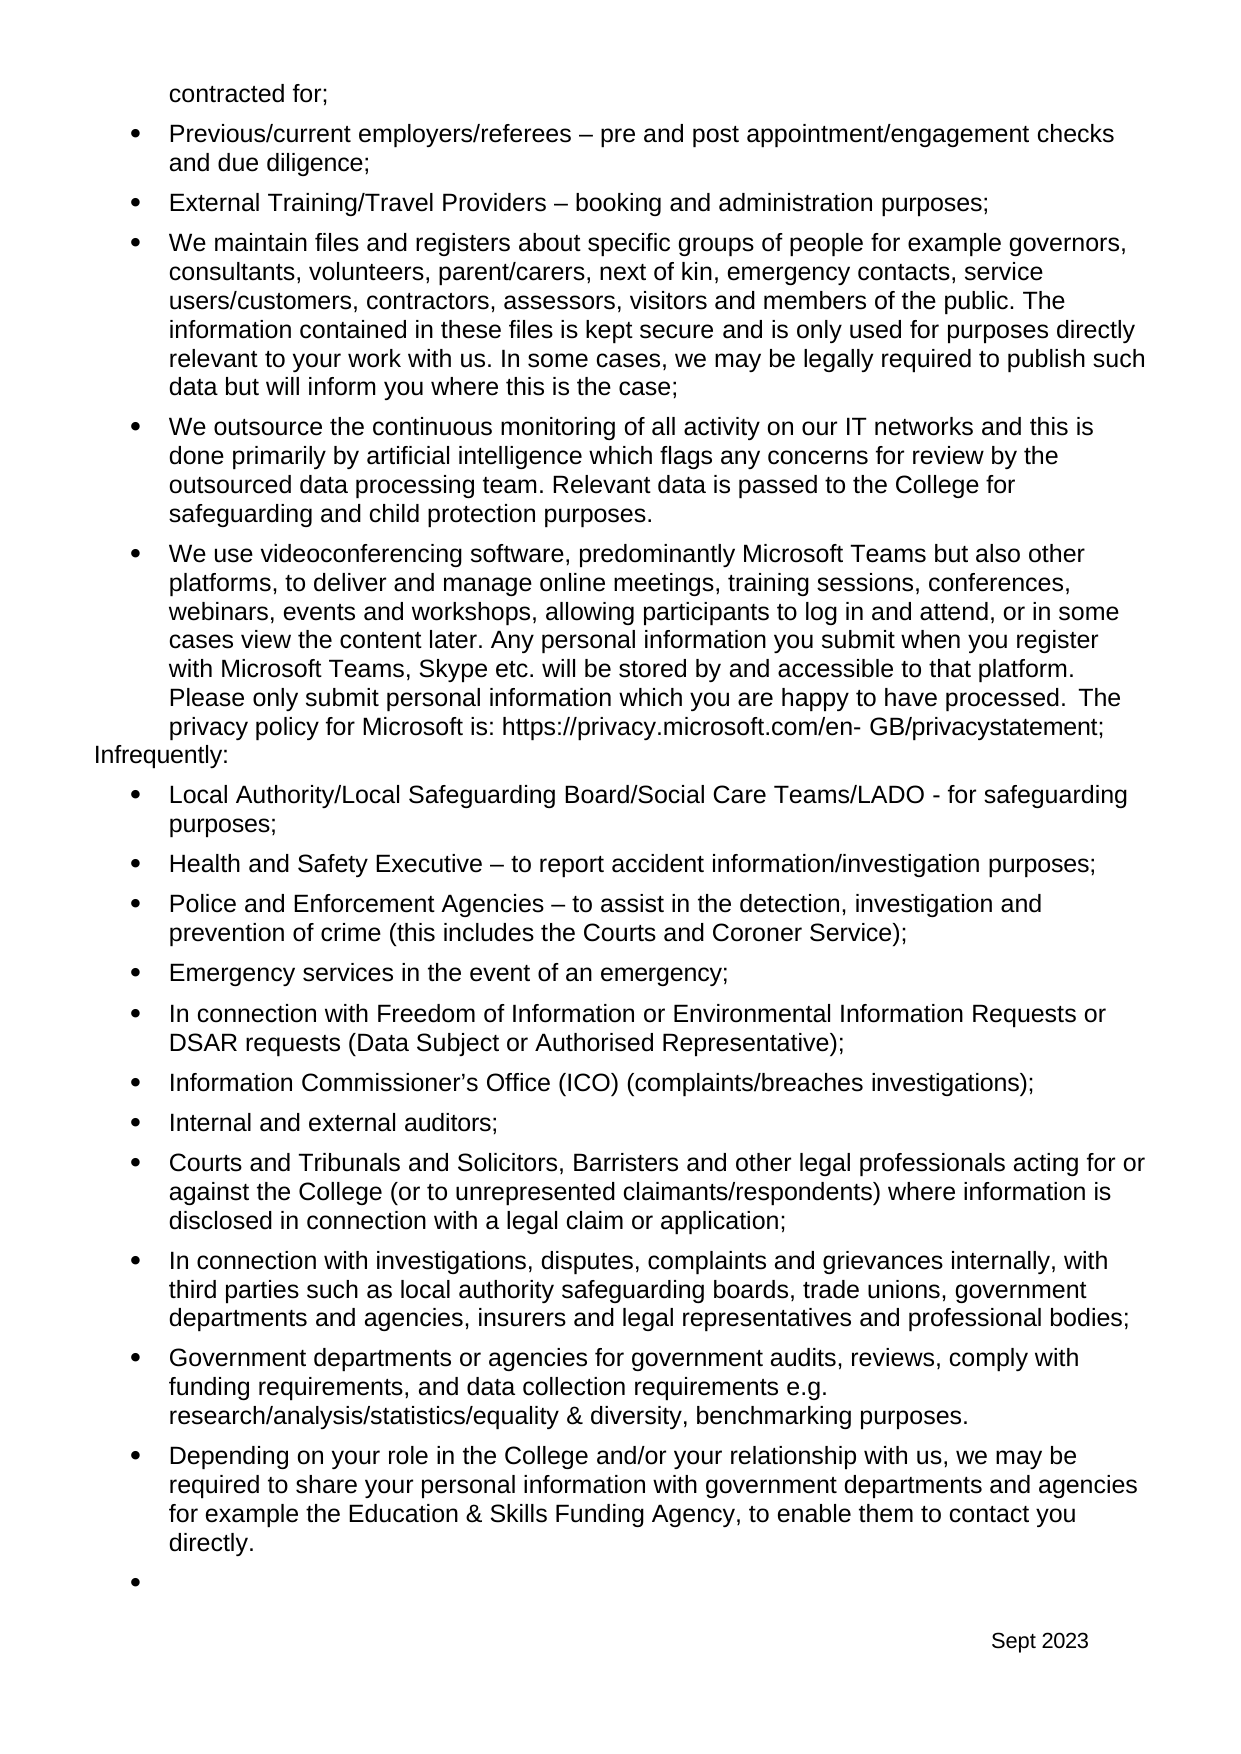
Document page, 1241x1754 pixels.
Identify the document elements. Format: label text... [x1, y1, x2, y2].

list We use videoconferencing software, predominantly Microsoft Teams but also other platforms, to deliver and manage online meetings, training sessions, conferences, webinars, events and workshops, allowing participants to log in and attend, or in some cases view the content later. Any personal information you submit when you register with Microsoft Teams, Skype etc. will be stored by and accessible to that platform. Please only submit personal information which you are happy to have processed. The privacy policy for Microsoft is: https://privacy.microsoft.com/en- GB/privacystatement; [131, 539, 1151, 740]
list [131, 79, 1151, 108]
list We outsource the continuous monitoring of all activity on our IT networks and this is done primarily by artificial intelligence which flags any concerns for review by the outsourced data processing team. Relevant data is passed to the College for safeguarding and child protection purposes. [131, 412, 1151, 527]
list In connection with investigations, disputes, complaints and grievances internally, with third parties such as local authority safeguarding boards, trade unions, government departments and agencies, insurers and legal representatives and professional bodies; [131, 1246, 1151, 1332]
list Police and Enforcement Agencies – to assist in the detection, investigation and prevention of crime (this includes the Courts and Coroner Service); [131, 889, 1151, 947]
list Depending on your role in the College and/or your relationship with us, we may be required to share your personal information with government departments and agencies for example the Education & Skills Funding Agency, to enable them to contact you directly. [131, 1441, 1151, 1556]
text Infrequently: [94, 740, 1151, 769]
list Local Authority/Local Safeguarding Board/Social Care Teams/LADO - for safeguarding purposes; [131, 780, 1151, 838]
list Information Commissioner’s Office (ICO) (complaints/breaches investigations); [131, 1068, 1151, 1096]
list Health and Safety Executive – to report accident information/investigation purposes; [131, 849, 1151, 878]
list Previous/current employers/referees – pre and post appointment/engagement checks and due diligence; [131, 119, 1151, 177]
list Emergency services in the event of an emergency; [131, 958, 1151, 987]
list Courts and Tribunals and Solicitors, Barristers and other legal professionals acting for or against the College (or to unrepresented claimants/respondents) where information is disclosed in connection with a legal claim or application; [131, 1148, 1151, 1234]
list We maintain files and registers about specific groups of people for example governors, consultants, volunteers, parent/carers, next of kin, emergency contacts, service users/customers, contractors, assessors, visitors and members of the public. The information contained in these files is kept secure and is only used for purposes directly relevant to your work with us. In some cases, we may be legally required to publish such data but will inform you where this is the case; [131, 228, 1151, 401]
list Government departments or agencies for government audits, reviews, comply with funding requirements, and data collection requirements e.g. research/analysis/statistics/equality & diversity, benchmarking purposes. [131, 1343, 1151, 1430]
list In connection with Freedom of Information or Environmental Information Requests or DSAR requests (Data Subject or Authorised Representative); [131, 999, 1151, 1056]
list External Training/Travel Providers – booking and administration purposes; [131, 188, 1151, 217]
list Internal and external auditors; [131, 1108, 1151, 1137]
